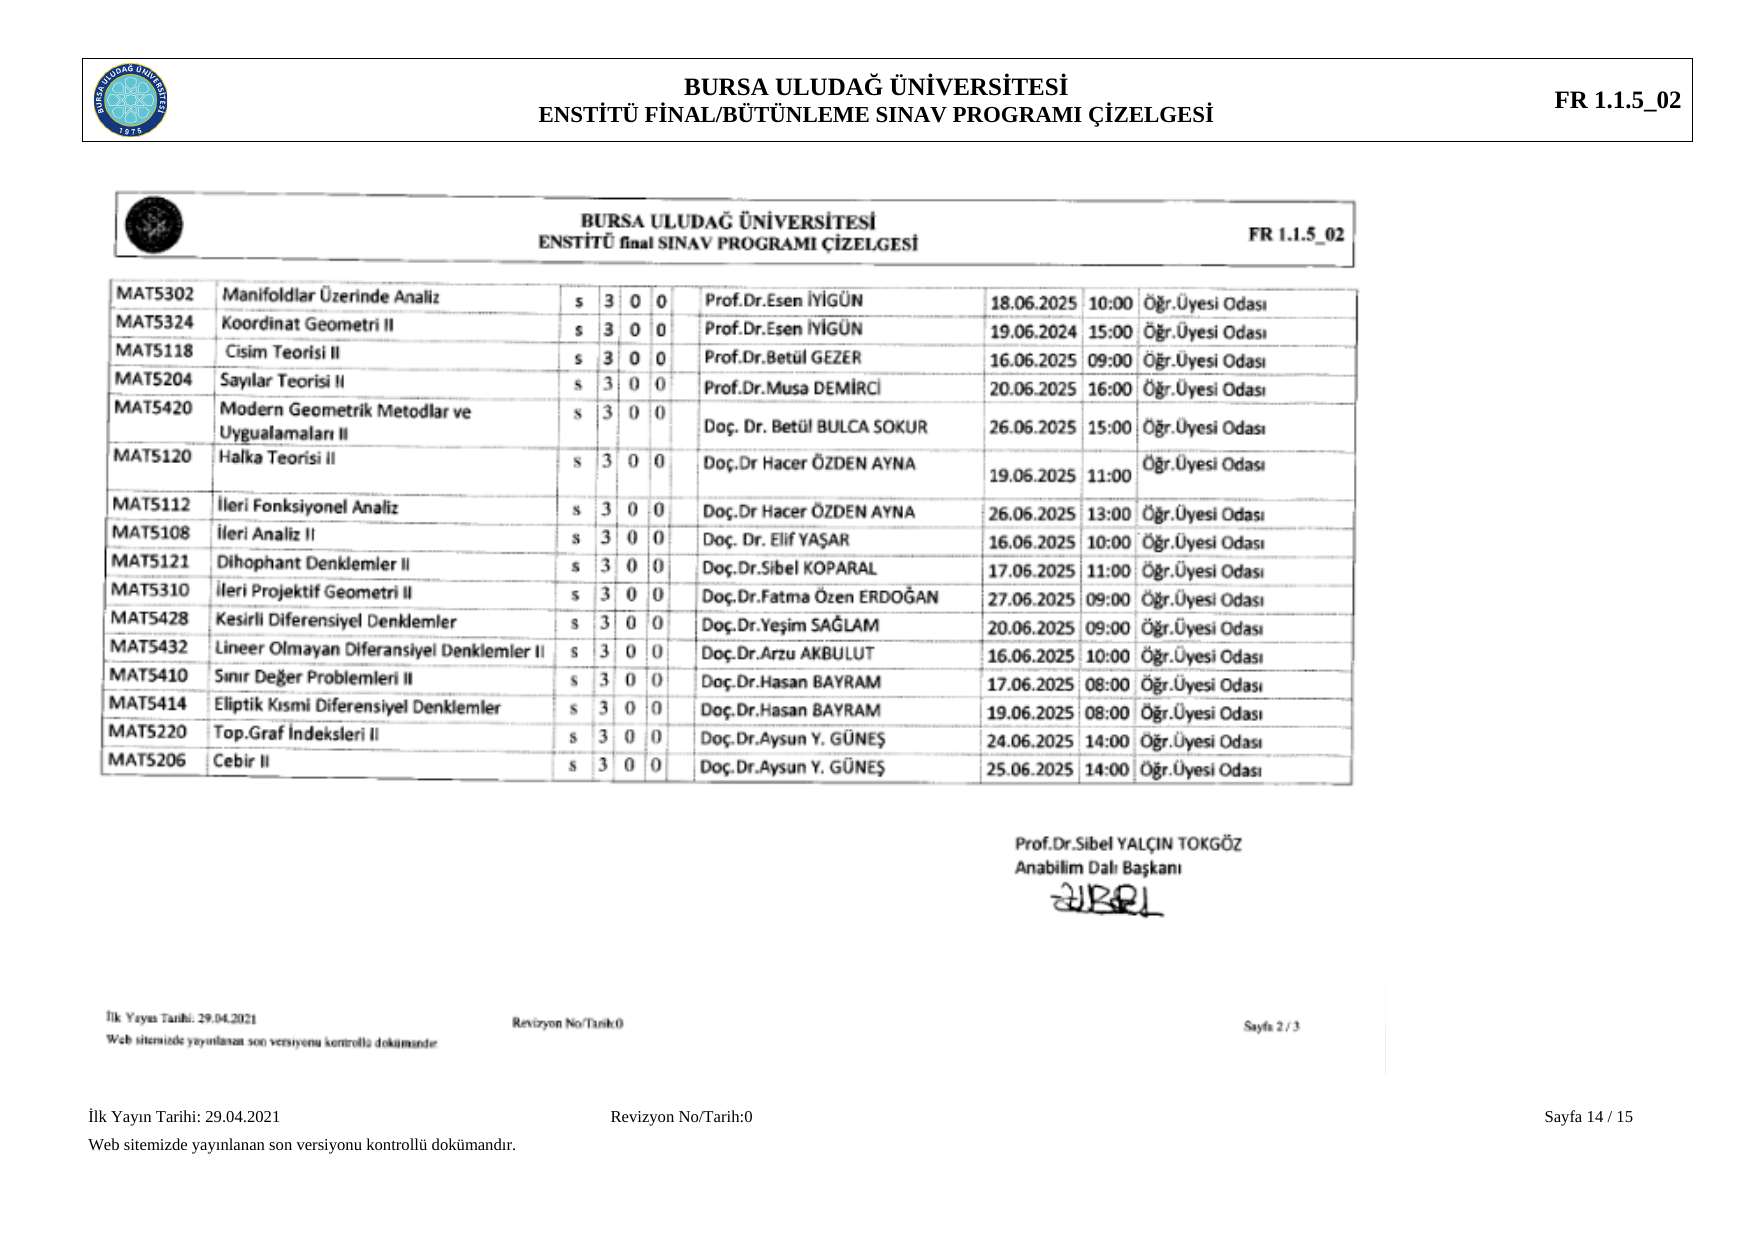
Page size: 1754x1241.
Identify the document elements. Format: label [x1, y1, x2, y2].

picture [93, 63, 168, 137]
picture [76, 173, 1386, 1074]
